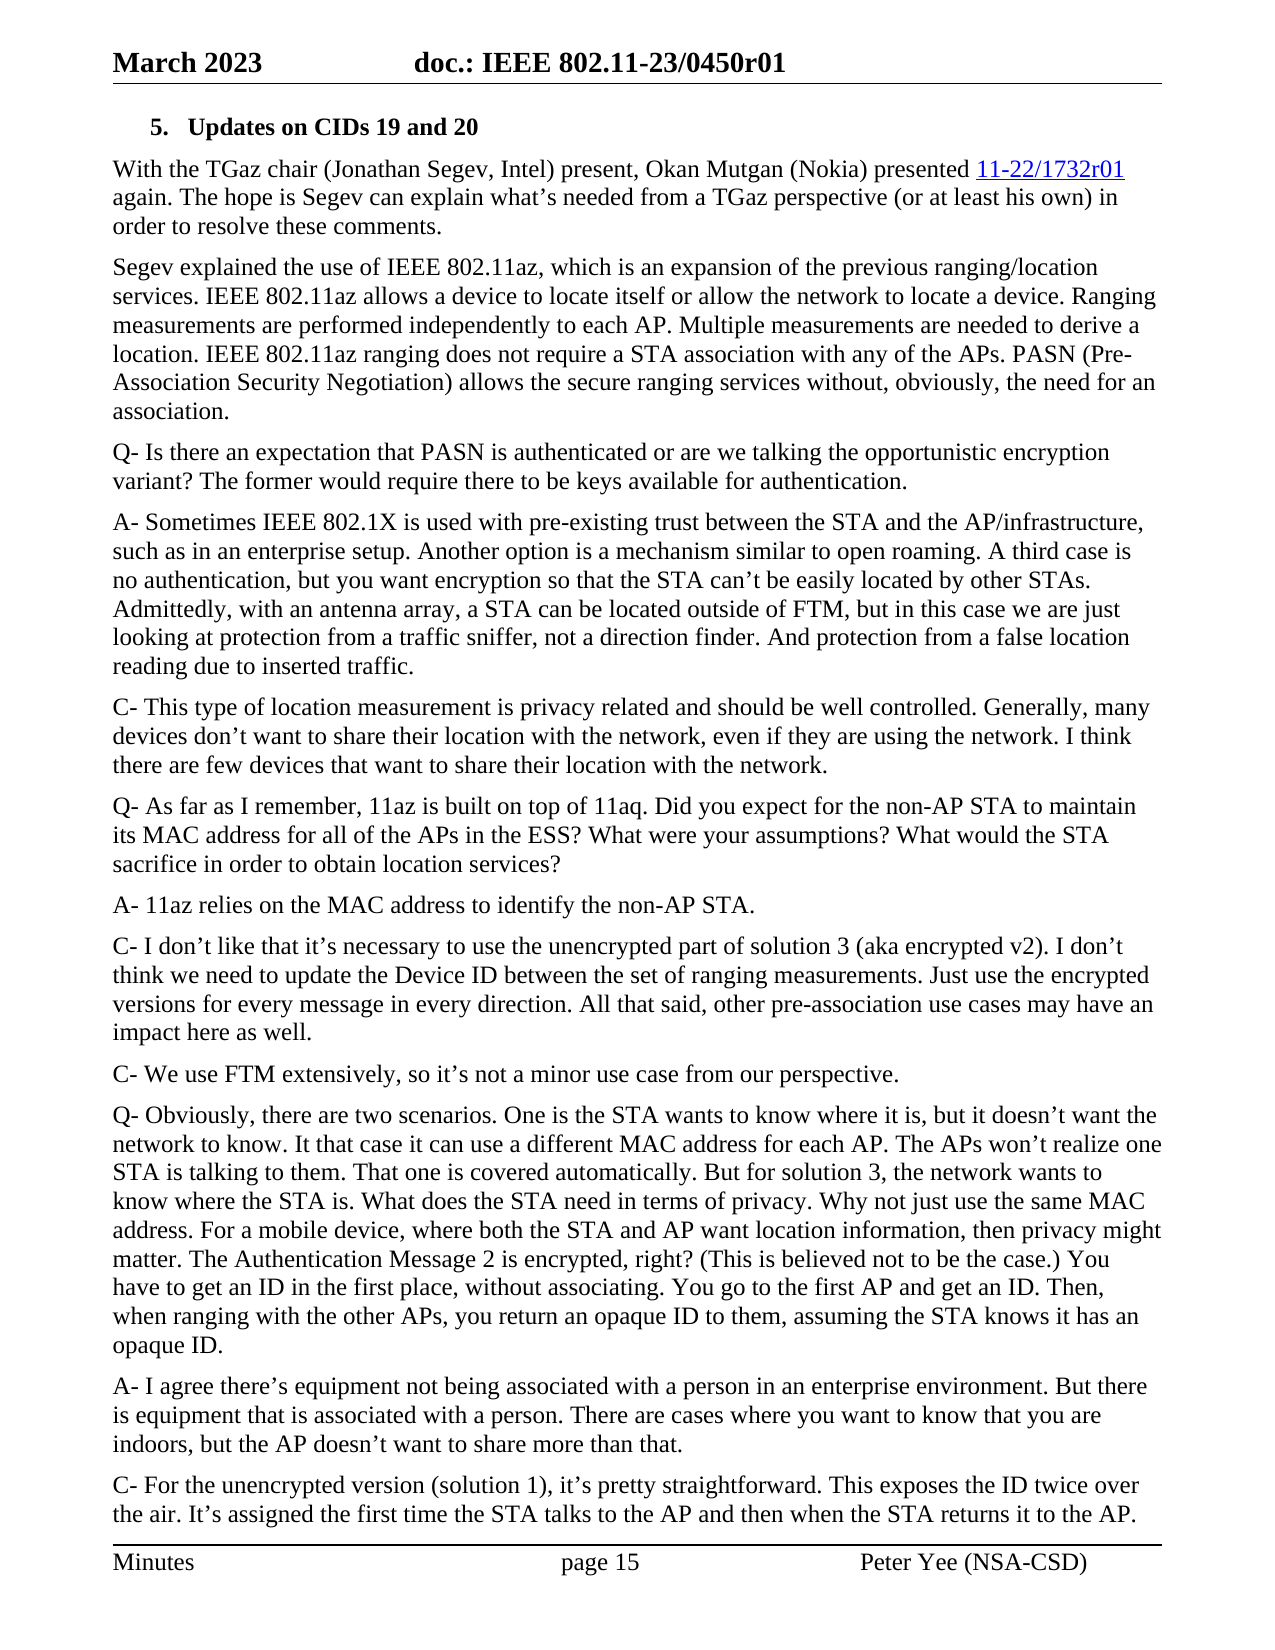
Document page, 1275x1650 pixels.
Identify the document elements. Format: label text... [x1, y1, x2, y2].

text Q- Is there an expectation that PASN is authenticated or are we talking the opportunistic encryption variant? The former would require there to be keys available for authentication. [112, 437, 1162, 495]
text Q- Obviously, there are two scenarios. One is the STA wants to know where it is, but it doesn’t want the network to know. It that case it can use a different MAC address for each AP. The APs won’t realize one STA is talking to them. That one is covered automatically. But for solution 3, the network wants to know where the STA is. What does the STA need in terms of privacy. Why not just use the same MAC address. For a mobile device, where both the STA and AP want location information, then privacy might matter. The Authentication Message 2 is encrypted, right? (This is believed not to be the case.) You have to get an ID in the first place, without associating. You go to the first AP and get an ID. Then, when ranging with the other APs, you return an opaque ID to them, assuming the STA knows it has an opaque ID. [112, 1100, 1162, 1359]
text Segev explained the use of IEEE 802.11az, which is an expansion of the previous ranging/location services. IEEE 802.11az allows a device to locate itself or allow the network to locate a device. Ranging measurements are performed independently to each AP. Multiple measurements are needed to derive a location. IEEE 802.11az ranging does not require a STA association with any of the APs. PASN (Pre-Association Security Negotiation) allows the secure ranging services without, obviously, the need for an association. [112, 252, 1162, 425]
text C- I don’t like that it’s necessary to use the unencrypted part of solution 3 (aka encrypted v2). I don’t think we need to update the Device ID between the set of ranging measurements. Just use the encrypted versions for every message in every direction. All that said, other pre-association use cases may have an impact here as well. [112, 931, 1162, 1046]
text Q- As far as I remember, 11az is built on top of 11aq. Did you expect for the non-AP STA to maintain its MAC address for all of the APs in the ESS? What were your assumptions? What would the STA sacrifice in order to obtain location services? [112, 791, 1162, 877]
list Updates on CIDs 19 and 20 [150, 112, 1162, 141]
text A- I agree there’s equipment not being associated with a person in an enterprise environment. But there is equipment that is associated with a person. There are cases where you want to know that you are indoors, but the AP doesn’t want to share more than that. [112, 1371, 1162, 1457]
text A- Sometimes IEEE 802.1X is used with pre-existing trust between the STA and the AP/infrastructure, such as in an enterprise setup. Another option is a mechanism similar to open roaming. A third case is no authentication, but you want encryption so that the STA can’t be easily located by other STAs. Admittedly, with an antenna array, a STA can be located outside of FTM, but in this case we are just looking at protection from a traffic sniffer, not a direction finder. And protection from a false location reading due to inserted traffic. [112, 507, 1162, 680]
text C- We use FTM extensively, so it’s not a minor use case from our perspective. [112, 1059, 1162, 1087]
text With the TGaz chair (Jonathan Segev, Intel) present, Okan Mutgan (Nokia) presented 11-22/1732r01 again. The hope is Segev can explain what’s needed from a TGaz perspective (or at least his own) in order to resolve these comments. [112, 154, 1162, 240]
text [112, 1470, 1162, 1527]
text A- 11az relies on the MAC address to identify the non-AP STA. [112, 890, 1162, 919]
text C- This type of location measurement is privacy related and should be well controlled. Generally, many devices don’t want to share their location with the network, even if they are using the network. I think there are few devices that want to share their location with the network. [112, 692, 1162, 779]
